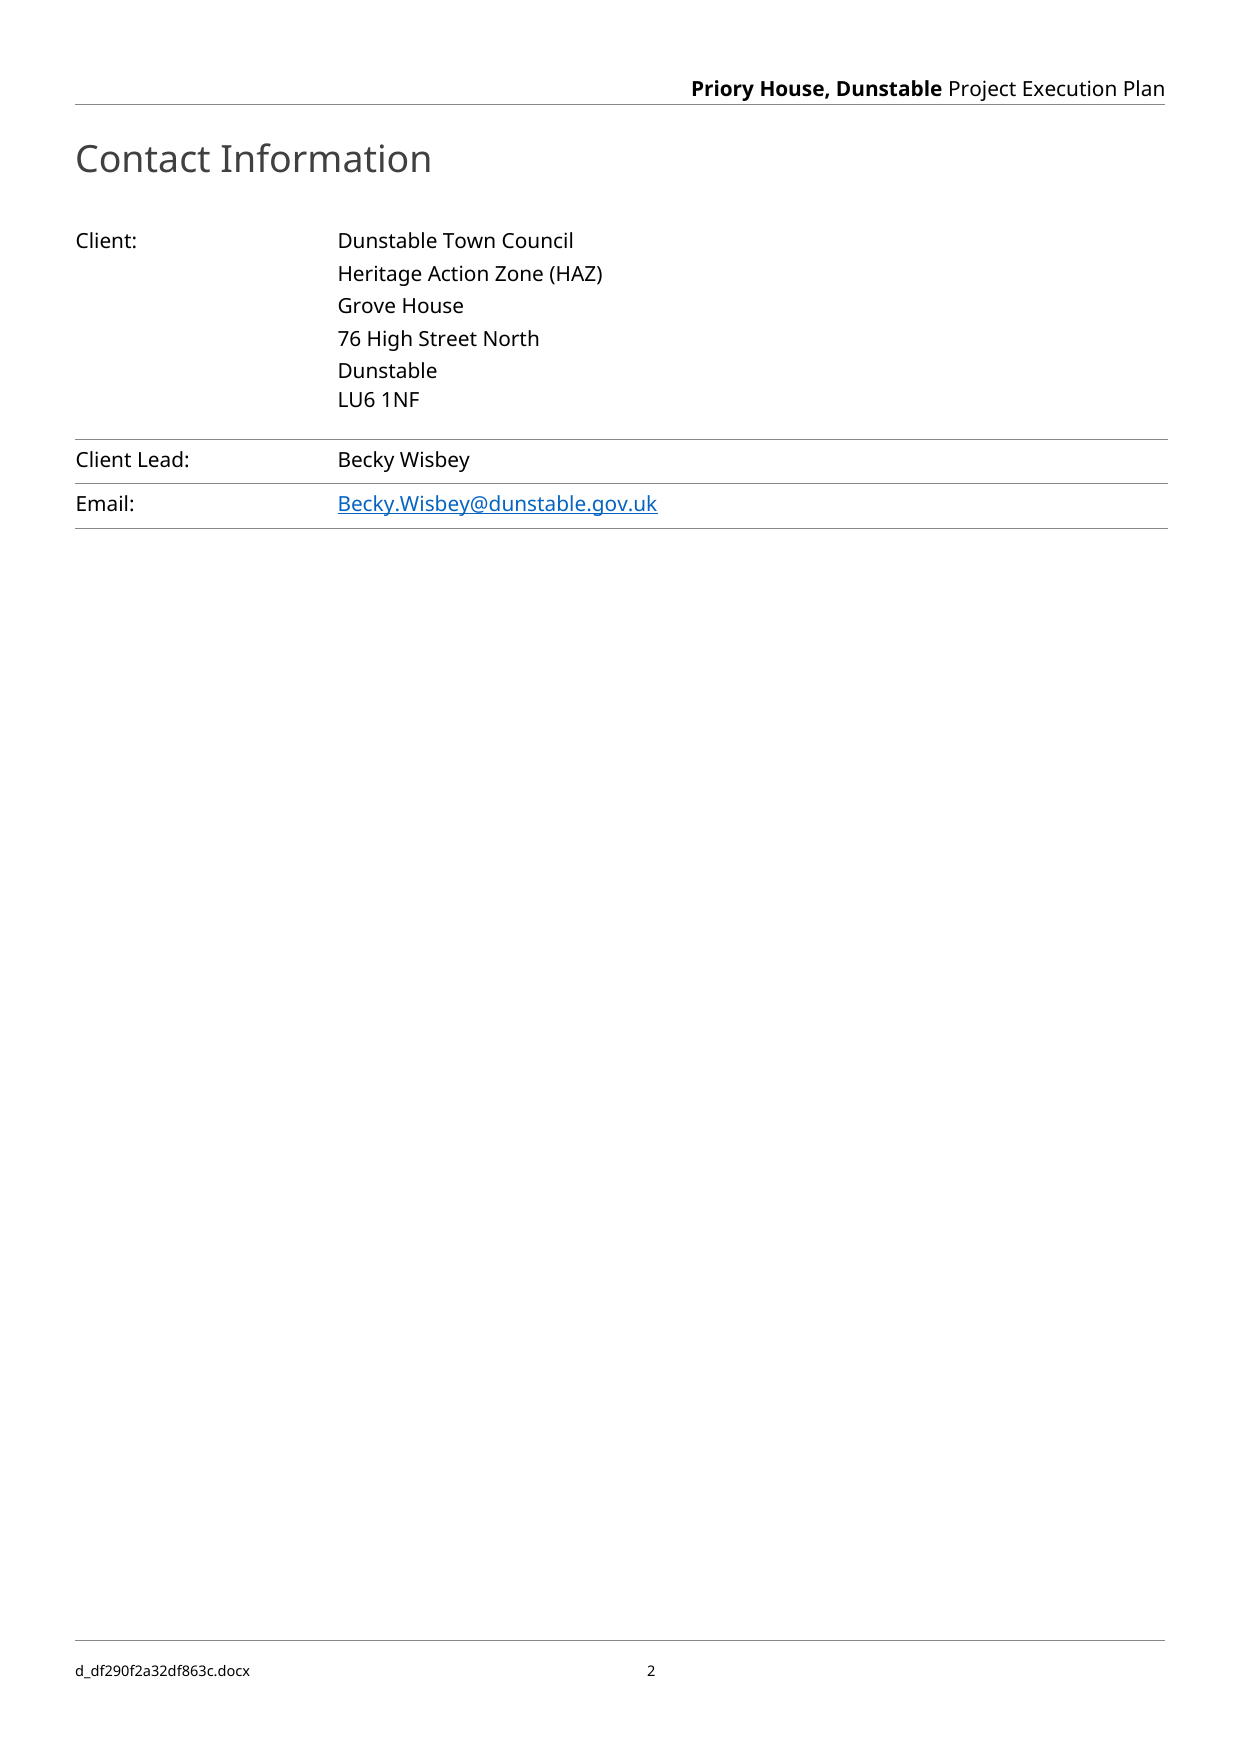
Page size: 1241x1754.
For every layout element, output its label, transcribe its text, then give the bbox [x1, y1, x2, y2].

text Contact Information [75, 133, 1165, 184]
table_cell Client Lead: [75, 440, 326, 482]
table_header Dunstable Town Council Heritage Action Zone (HAZ) Grove House 76 High Street North Dunstable LU6 1NF [326, 226, 1168, 439]
table_cell Email: [75, 484, 326, 527]
table_cell Becky.Wisbey@dunstable.gov.uk [326, 484, 1168, 527]
table_header Client: [75, 226, 326, 439]
table_cell Becky Wisbey [326, 440, 1168, 482]
